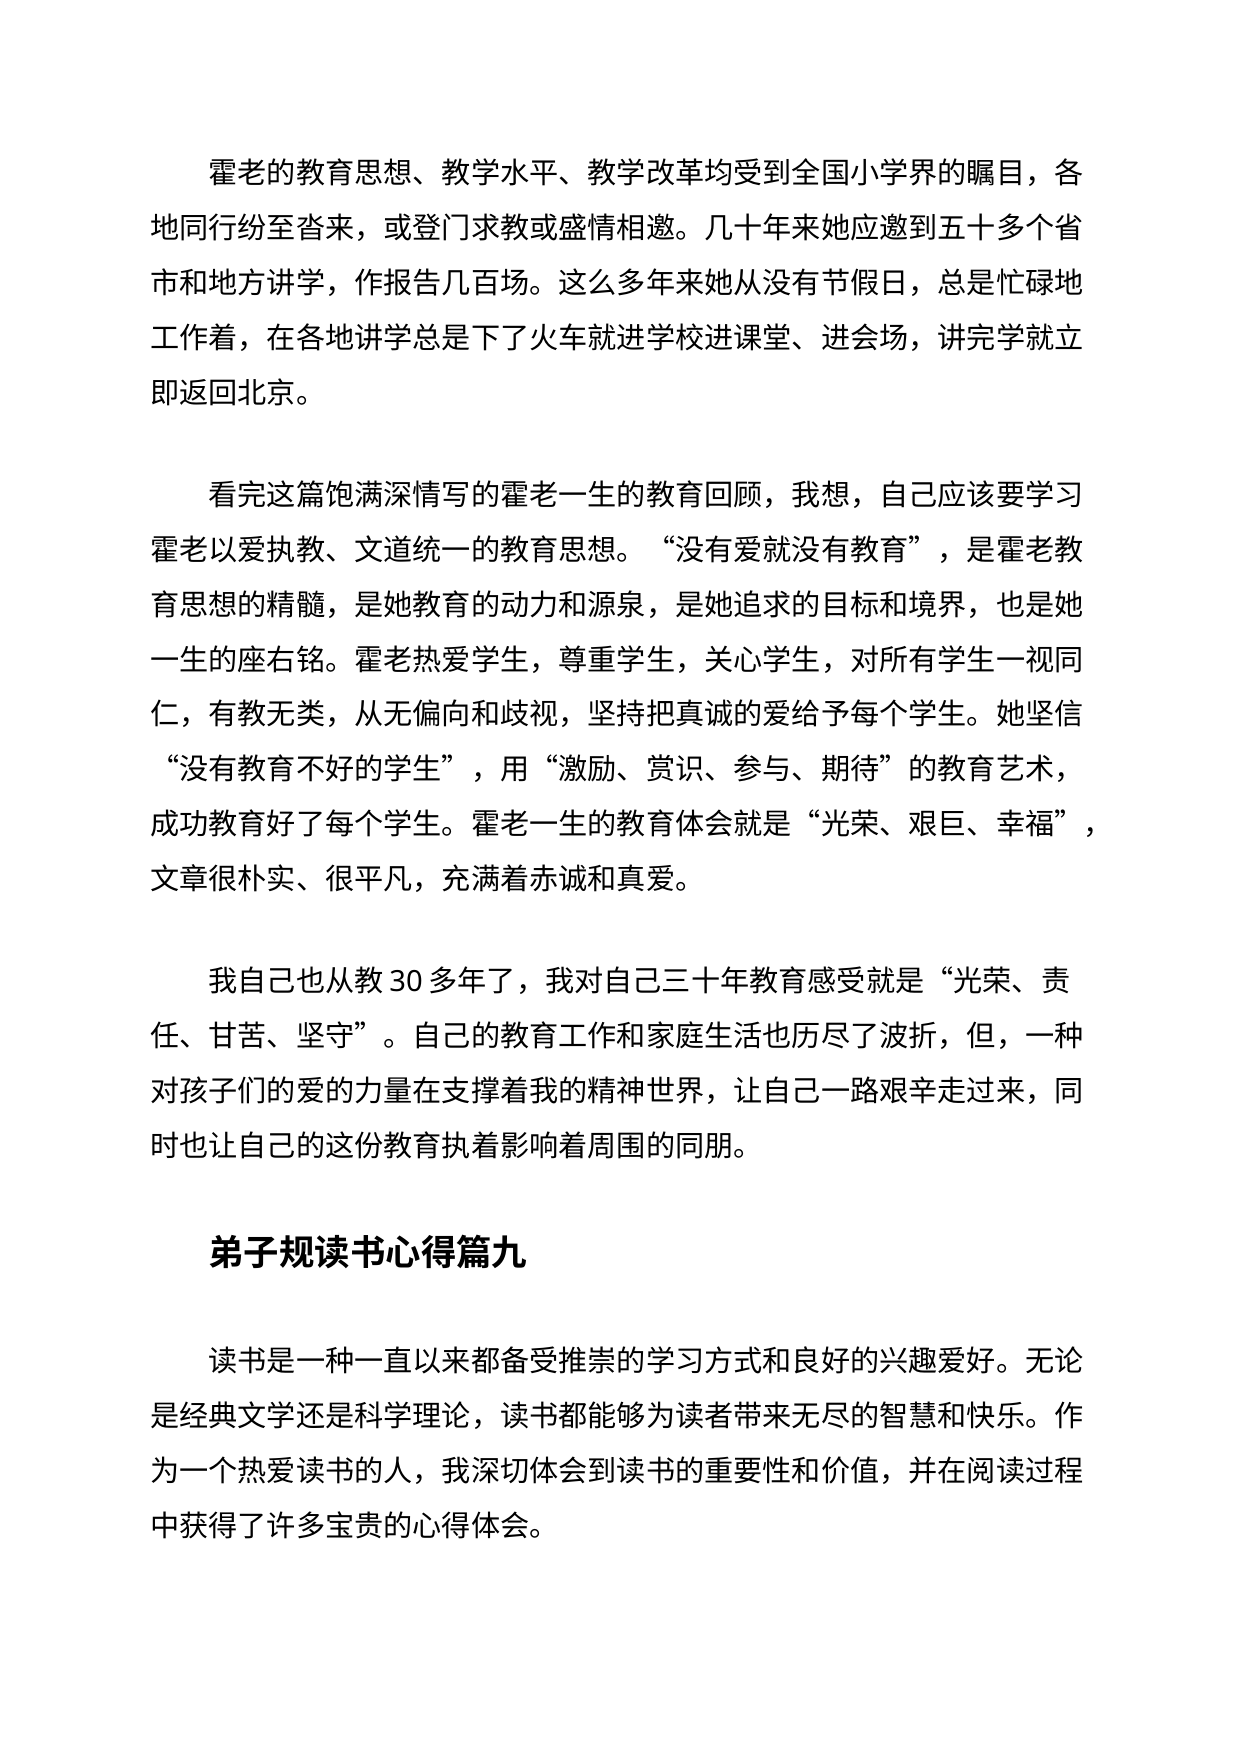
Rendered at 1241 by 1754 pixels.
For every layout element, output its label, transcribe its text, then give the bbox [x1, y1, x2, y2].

text 我自己也从教30多年了，我对自己三十年教育感受就是“光荣、责任、甘苦、坚守”。自己的教育工作和家庭生活也历尽了波折，但，一种对孩子们的爱的力量在支撑着我的精神世界，让自己一路艰辛走过来，同时也让自己的这份教育执着影响着周围的同朋。 [150, 957, 1090, 1164]
text 霍老的教育思想、教学水平、教学改革均受到全国小学界的瞩目，各地同行纷至沓来，或登门求教或盛情相邀。几十年来她应邀到五十多个省市和地方讲学，作报告几百场。这么多年来她从没有节假日，总是忙碌地工作着，在各地讲学总是下了火车就进学校进课堂、进会场，讲完学就立即返回北京。 [150, 150, 1090, 412]
text 看完这篇饱满深情写的霍老一生的教育回顾，我想，自己应该要学习霍老以爱执教、文道统一的教育思想。“没有爱就没有教育”，是霍老教育思想的精髓，是她教育的动力和源泉，是她追求的目标和境界，也是她一生的座右铭。霍老热爱学生，尊重学生，关心学生，对所有学生一视同仁，有教无类，从无偏向和歧视，坚持把真诚的爱给予每个学生。她坚信“没有教育不好的学生”，用“激励、赏识、参与、期待”的教育艺术，成功教育好了每个学生。霍老一生的教育体会就是“光荣、艰巨、幸福”，文章很朴实、很平凡，充满着赤诚和真爱。 [150, 471, 1090, 898]
text 弟子规读书心得篇九 [150, 1224, 1090, 1275]
text 读书是一种一直以来都备受推崇的学习方式和良好的兴趣爱好。无论是经典文学还是科学理论，读书都能够为读者带来无尽的智慧和快乐。作为一个热爱读书的人，我深切体会到读书的重要性和价值，并在阅读过程中获得了许多宝贵的心得体会。 [150, 1337, 1090, 1544]
